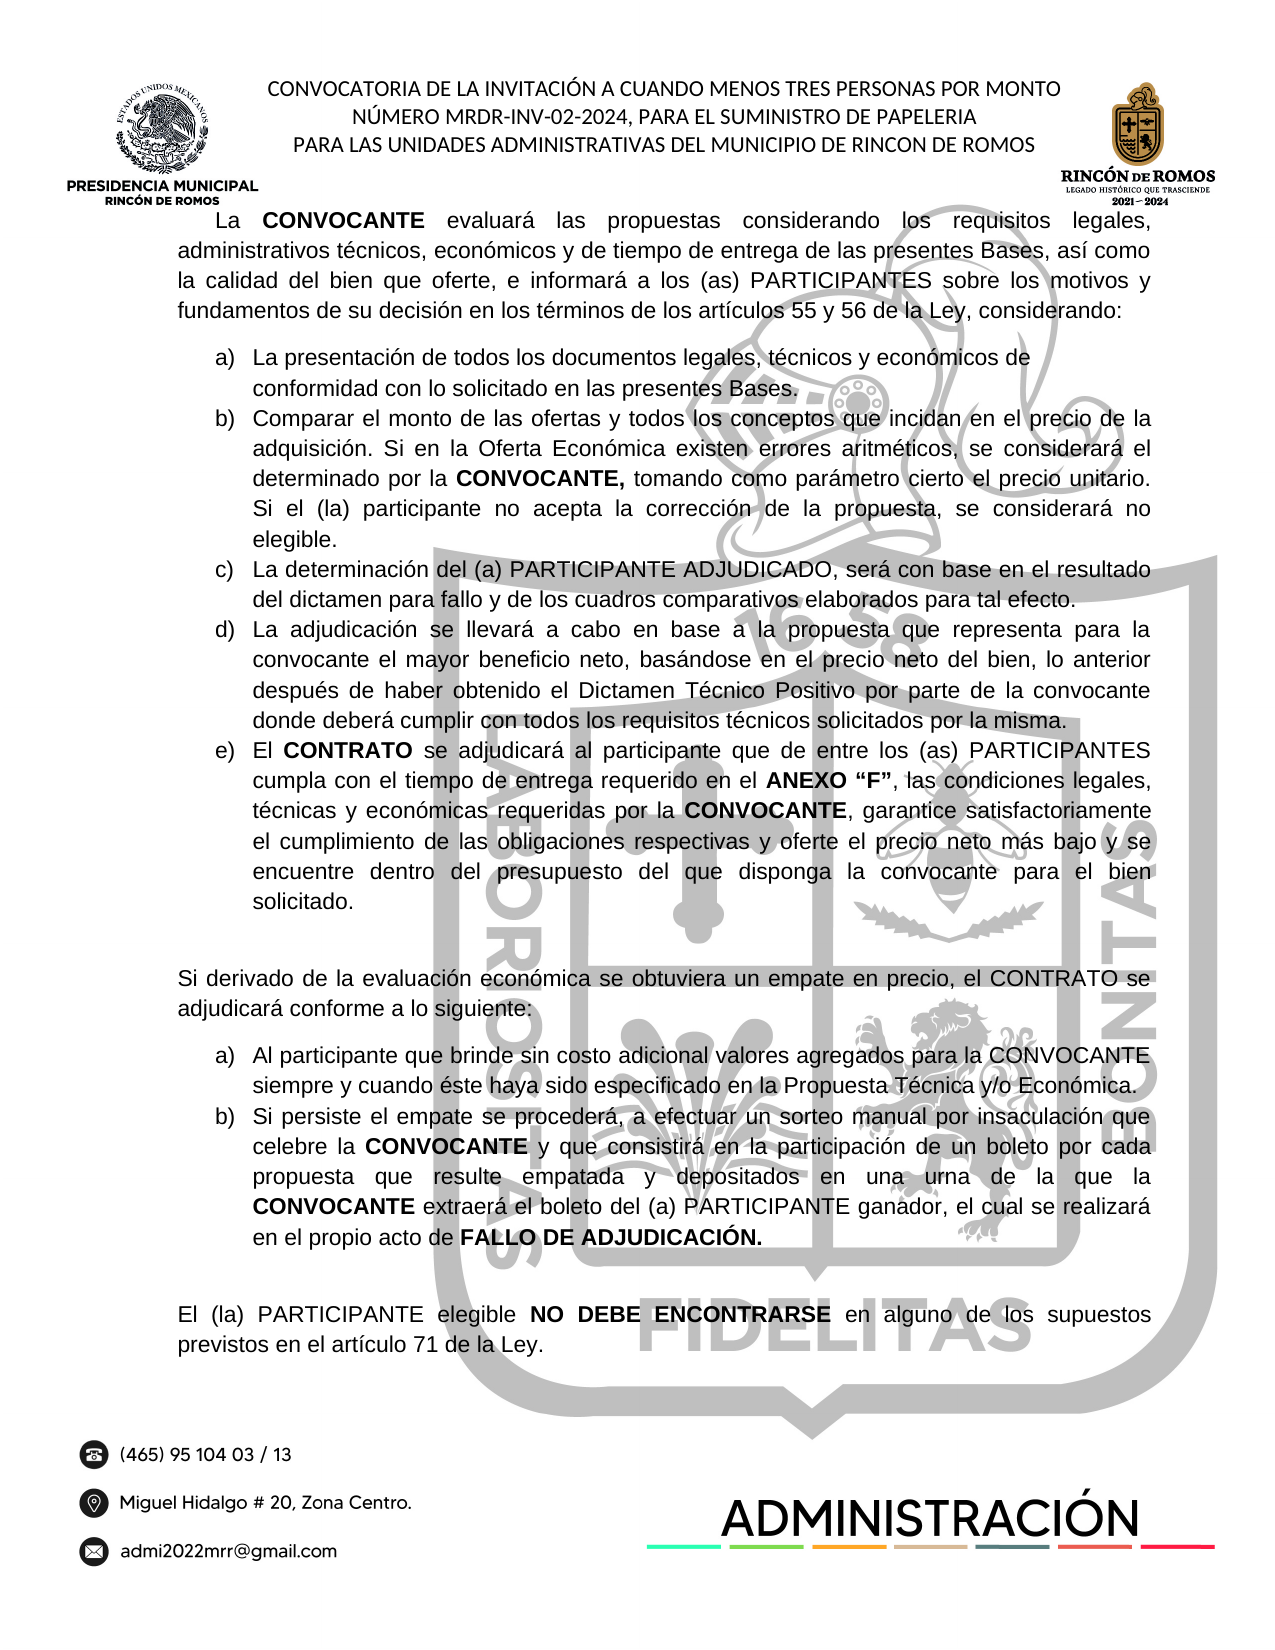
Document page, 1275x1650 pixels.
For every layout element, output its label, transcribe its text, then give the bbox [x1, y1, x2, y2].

list La adjudicación se llevará a cabo en base a la propuesta que representa para la convocante el mayor beneficio neto, basándose en el precio neto del bien, lo anterior después de haber obtenido el Dictamen Técnico Positivo por parte de la convocante donde deberá cumplir con todos los requisitos técnicos solicitados por la misma. [215, 616, 1152, 733]
list El CONTRATO se adjudicará al participante que de entre los (as) PARTICIPANTES cumpla con el tiempo de entrega requerido en el ANEXO “F”, las condiciones legales, técnicas y económicas requeridas por la CONVOCANTE, garantice satisfactoriamente el cumplimiento de las obligaciones respectivas y oferte el precio neto más bajo y se encuentre dentro del presupuesto del que disponga la convocante para el bien solicitado. [215, 737, 1152, 914]
list La determinación del (a) PARTICIPANTE ADJUDICADO, será con base en el resultado del dictamen para fallo y de los cuadros comparativos elaborados para tal efecto. [215, 556, 1152, 612]
list Al participante que brinde sin costo adicional valores agregados para la CONVOCANTE siempre y cuando éste haya sido especificado en la Propuesta Técnica y/o Económica. [215, 1042, 1152, 1099]
text La CONVOCANTE evaluará las propuestas considerando los requisitos legales, administrativos técnicos, económicos y de tiempo de entrega de las presentes Bases, así como la calidad del bien que oferte, e informará a los (as) PARTICIPANTES sobre los motivos y fundamentos de su decisión en los términos de los artículos 55 y 56 de la Ley, considerando: [177, 207, 1152, 324]
text Si derivado de la evaluación económica se obtuviera un empate en precio, el CONTRATO se adjudicará conforme a lo siguiente: [177, 965, 1152, 1022]
picture [3, 2, 1275, 1649]
list Si persiste el empate se procederá, a efectuar un sorteo manual por insaculación que celebre la CONVOCANTE y que consistirá en la participación de un boleto por cada propuesta que resulte empatada y depositados en una urna de la que la CONVOCANTE extraerá el boleto del (a) PARTICIPANTE ganador, el cual se realizará en el propio acto de FALLO DE ADJUDICACIÓN. [215, 1103, 1152, 1250]
text El (la) PARTICIPANTE elegible NO DEBE ENCONTRARSE en alguno de los supuestos previstos en el artículo 71 de la Ley. [177, 1301, 1152, 1357]
list Comparar el monto de las ofertas y todos los conceptos que incidan en el precio de la adquisición. Si en la Oferta Económica existen errores aritméticos, se considerará el determinado por la CONVOCANTE, tomando como parámetro cierto el precio unitario. Si el (la) participante no acepta la corrección de la propuesta, se considerará no elegible. [215, 405, 1152, 552]
list La presentación de todos los documentos legales, técnicos y económicos de conformidad con lo solicitado en las presentes Bases. [215, 344, 1152, 401]
